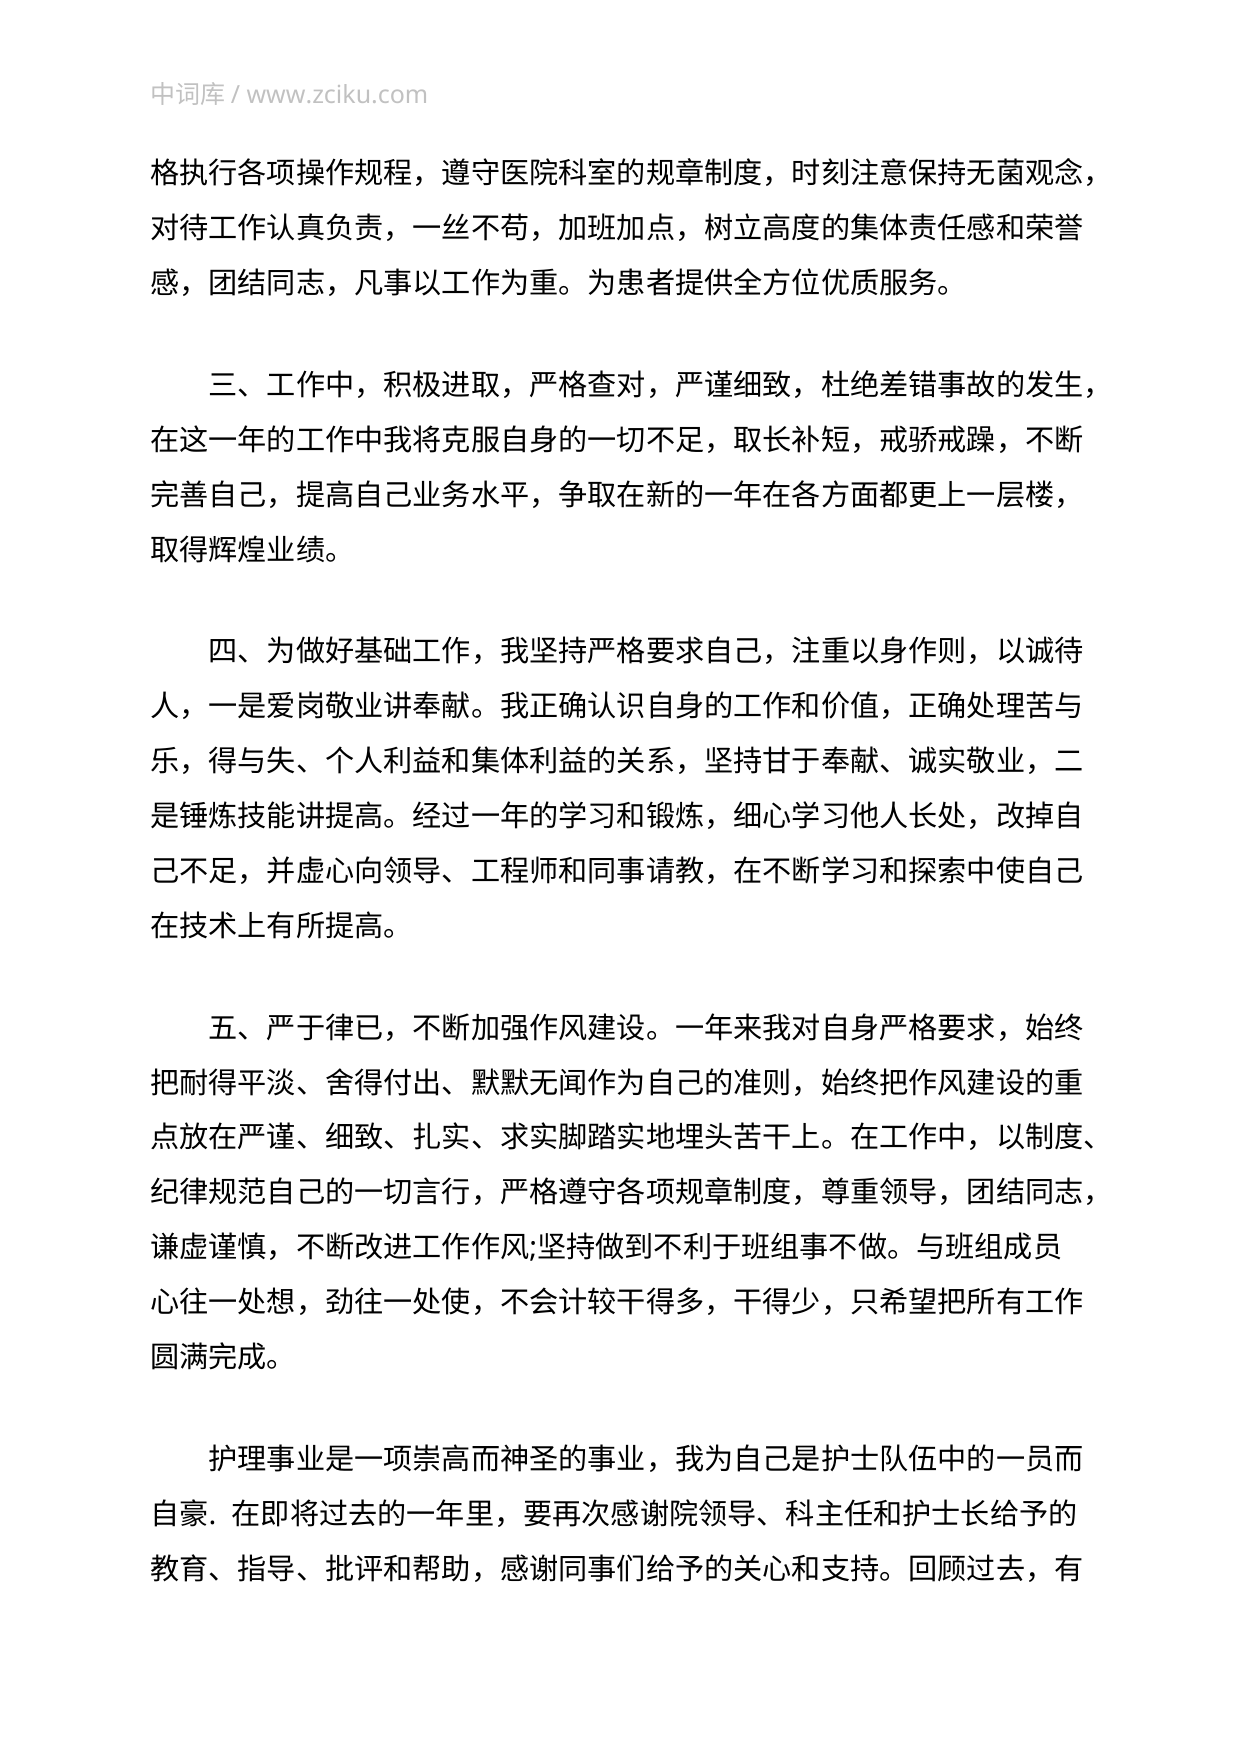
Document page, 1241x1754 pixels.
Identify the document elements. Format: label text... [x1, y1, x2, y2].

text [150, 150, 1090, 302]
text 三、工作中，积极进取，严格查对，严谨细致，杜绝差错事故的发生，在这一年的工作中我将克服自身的一切不足，取长补短，戒骄戒躁，不断完善自己，提高自己业务水平，争取在新的一年在各方面都更上一层楼，取得辉煌业绩。 [150, 362, 1090, 568]
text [150, 1436, 1090, 1588]
text 四、为做好基础工作，我坚持严格要求自己，注重以身作则，以诚待人，一是爱岗敬业讲奉献。我正确认识自身的工作和价值，正确处理苦与乐，得与失、个人利益和集体利益的关系，坚持甘于奉献、诚实敬业，二是锤炼技能讲提高。经过一年的学习和锻炼，细心学习他人长处，改掉自己不足，并虚心向领导、工程师和同事请教，在不断学习和探索中使自己在技术上有所提高。 [150, 628, 1090, 945]
text 五、严于律已，不断加强作风建设。一年来我对自身严格要求，始终把耐得平淡、舍得付出、默默无闻作为自己的准则，始终把作风建设的重点放在严谨、细致、扎实、求实脚踏实地埋头苦干上。在工作中，以制度、纪律规范自己的一切言行，严格遵守各项规章制度，尊重领导，团结同志，谦虚谨慎，不断改进工作作风;坚持做到不利于班组事不做。与班组成员心往一处想，劲往一处使，不会计较干得多，干得少，只希望把所有工作圆满完成。 [150, 1004, 1090, 1376]
